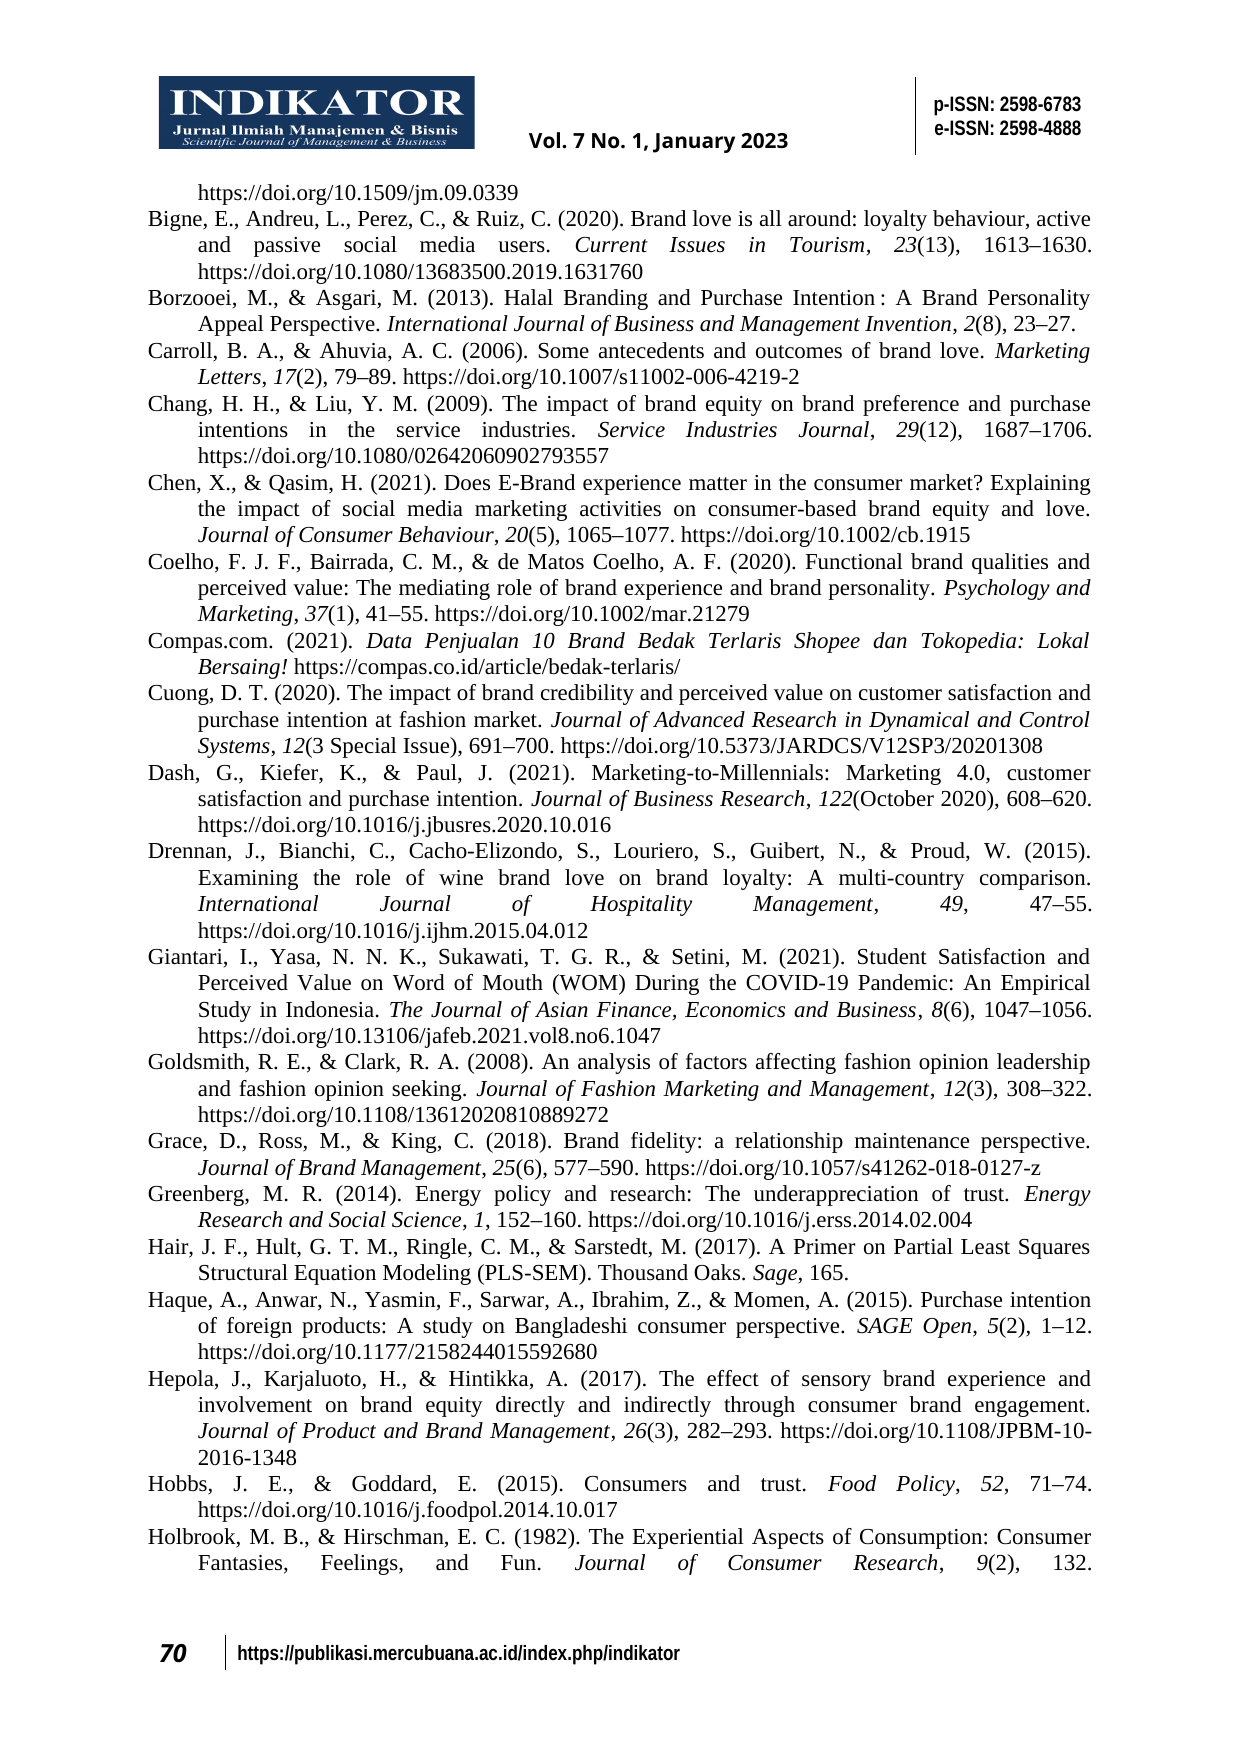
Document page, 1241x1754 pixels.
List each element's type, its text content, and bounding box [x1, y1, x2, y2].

text Borzooei, M., & Asgari, M. (2013). Halal Branding and Purchase Intention : A Brand Personality Appeal Perspective. International Journal of Business and Management Invention, 2(8), 23–27. [148, 284, 1092, 337]
text Greenberg, M. R. (2014). Energy policy and research: The underappreciation of trust. Energy Research and Social Science, 1, 152–160. https://doi.org/10.1016/j.erss.2014.02.004 [148, 1180, 1092, 1233]
text Drennan, J., Bianchi, C., Cacho-Elizondo, S., Louriero, S., Guibert, N., & Proud, W. (2015). Examining the role of wine brand love on brand loyalty: A multi-country comparison. International Journal of Hospitality Management, 49, 47–55. https://doi.org/10.1016/j.ijhm.2015.04.012 [148, 838, 1092, 943]
text Hepola, J., Karjaluoto, H., & Hintikka, A. (2017). The effect of sensory brand experience and involvement on brand equity directly and indirectly through consumer brand engagement. Journal of Product and Brand Management, 26(3), 282–293. https://doi.org/10.1108/JPBM-10-2016-1348 [148, 1365, 1092, 1470]
text Coelho, F. J. F., Bairrada, C. M., & de Matos Coelho, A. F. (2020). Functional brand qualities and perceived value: The mediating role of brand experience and brand personality. Psychology and Marketing, 37(1), 41–55. https://doi.org/10.1002/mar.21279 [148, 548, 1092, 627]
text Hair, J. F., Hult, G. T. M., Ringle, C. M., & Sarstedt, M. (2017). A Primer on Partial Least Squares Structural Equation Modeling (PLS-SEM). Thousand Oaks. Sage, 165. [148, 1233, 1092, 1286]
text Chang, H. H., & Liu, Y. M. (2009). The impact of brand equity on brand preference and purchase intentions in the service industries. Service Industries Journal, 29(12), 1687–1706. https://doi.org/10.1080/02642060902793557 [148, 389, 1092, 469]
text Goldsmith, R. E., & Clark, R. A. (2008). An analysis of factors affecting fashion opinion leadership and fashion opinion seeking. Journal of Fashion Marketing and Management, 12(3), 308–322. https://doi.org/10.1108/13612020810889272 [148, 1048, 1092, 1127]
text Compas.com. (2021). Data Penjualan 10 Brand Bedak Terlaris Shopee dan Tokopedia: Lokal Bersaing! https://compas.co.id/article/bedak-terlaris/ [148, 627, 1092, 679]
text Bigne, E., Andreu, L., Perez, C., & Ruiz, C. (2020). Brand love is all around: loyalty behaviour, active and passive social media users. Current Issues in Tourism, 23(13), 1613–1630. https://doi.org/10.1080/13683500.2019.1631760 [148, 205, 1092, 284]
text Hobbs, J. E., & Goddard, E. (2015). Consumers and trust. Food Policy, 52, 71–74. https://doi.org/10.1016/j.foodpol.2014.10.017 [148, 1470, 1092, 1523]
text Carroll, B. A., & Ahuvia, A. C. (2006). Some antecedents and outcomes of brand love. Marketing Letters, 17(2), 79–89. https://doi.org/10.1007/s11002-006-4219-2 [148, 337, 1092, 389]
picture [158, 76, 475, 149]
text Grace, D., Ross, M., & King, C. (2018). Brand fidelity: a relationship maintenance perspective. Journal of Brand Management, 25(6), 577–590. https://doi.org/10.1057/s41262-018-0127-z [148, 1127, 1092, 1180]
text Cuong, D. T. (2020). The impact of brand credibility and perceived value on customer satisfaction and purchase intention at fashion market. Journal of Advanced Research in Dynamical and Control Systems, 12(3 Special Issue), 691–700. https://doi.org/10.5373/JARDCS/V12SP3/20201308 [148, 679, 1092, 758]
text Giantari, I., Yasa, N. N. K., Sukawati, T. G. R., & Setini, M. (2021). Student Satisfaction and Perceived Value on Word of Mouth (WOM) During the COVID-19 Pandemic: An Empirical Study in Indonesia. The Journal of Asian Finance, Economics and Business, 8(6), 1047–1056. https://doi.org/10.13106/jafeb.2021.vol8.no6.1047 [148, 943, 1092, 1048]
text Haque, A., Anwar, N., Yasmin, F., Sarwar, A., Ibrahim, Z., & Momen, A. (2015). Purchase intention of foreign products: A study on Bangladeshi consumer perspective. SAGE Open, 5(2), 1–12. https://doi.org/10.1177/2158244015592680 [148, 1286, 1092, 1365]
text Dash, G., Kiefer, K., & Paul, J. (2021). Marketing-to-Millennials: Marketing 4.0, customer satisfaction and purchase intention. Journal of Business Research, 122(October 2020), 608–620. https://doi.org/10.1016/j.jbusres.2020.10.016 [148, 758, 1092, 838]
text Chen, X., & Qasim, H. (2021). Does E-Brand experience matter in the consumer market? Explaining the impact of social media marketing activities on consumer-based brand equity and love. Journal of Consumer Behaviour, 20(5), 1065–1077. https://doi.org/10.1002/cb.1915 [148, 469, 1092, 548]
text Batra, R., Ahuvia, A., & Bagozzi, R. P. (2012). Brand love. Journal of Marketing, 76(2), 1–16. https://doi.org/10.1509/jm.09.0339 [148, 179, 1092, 205]
